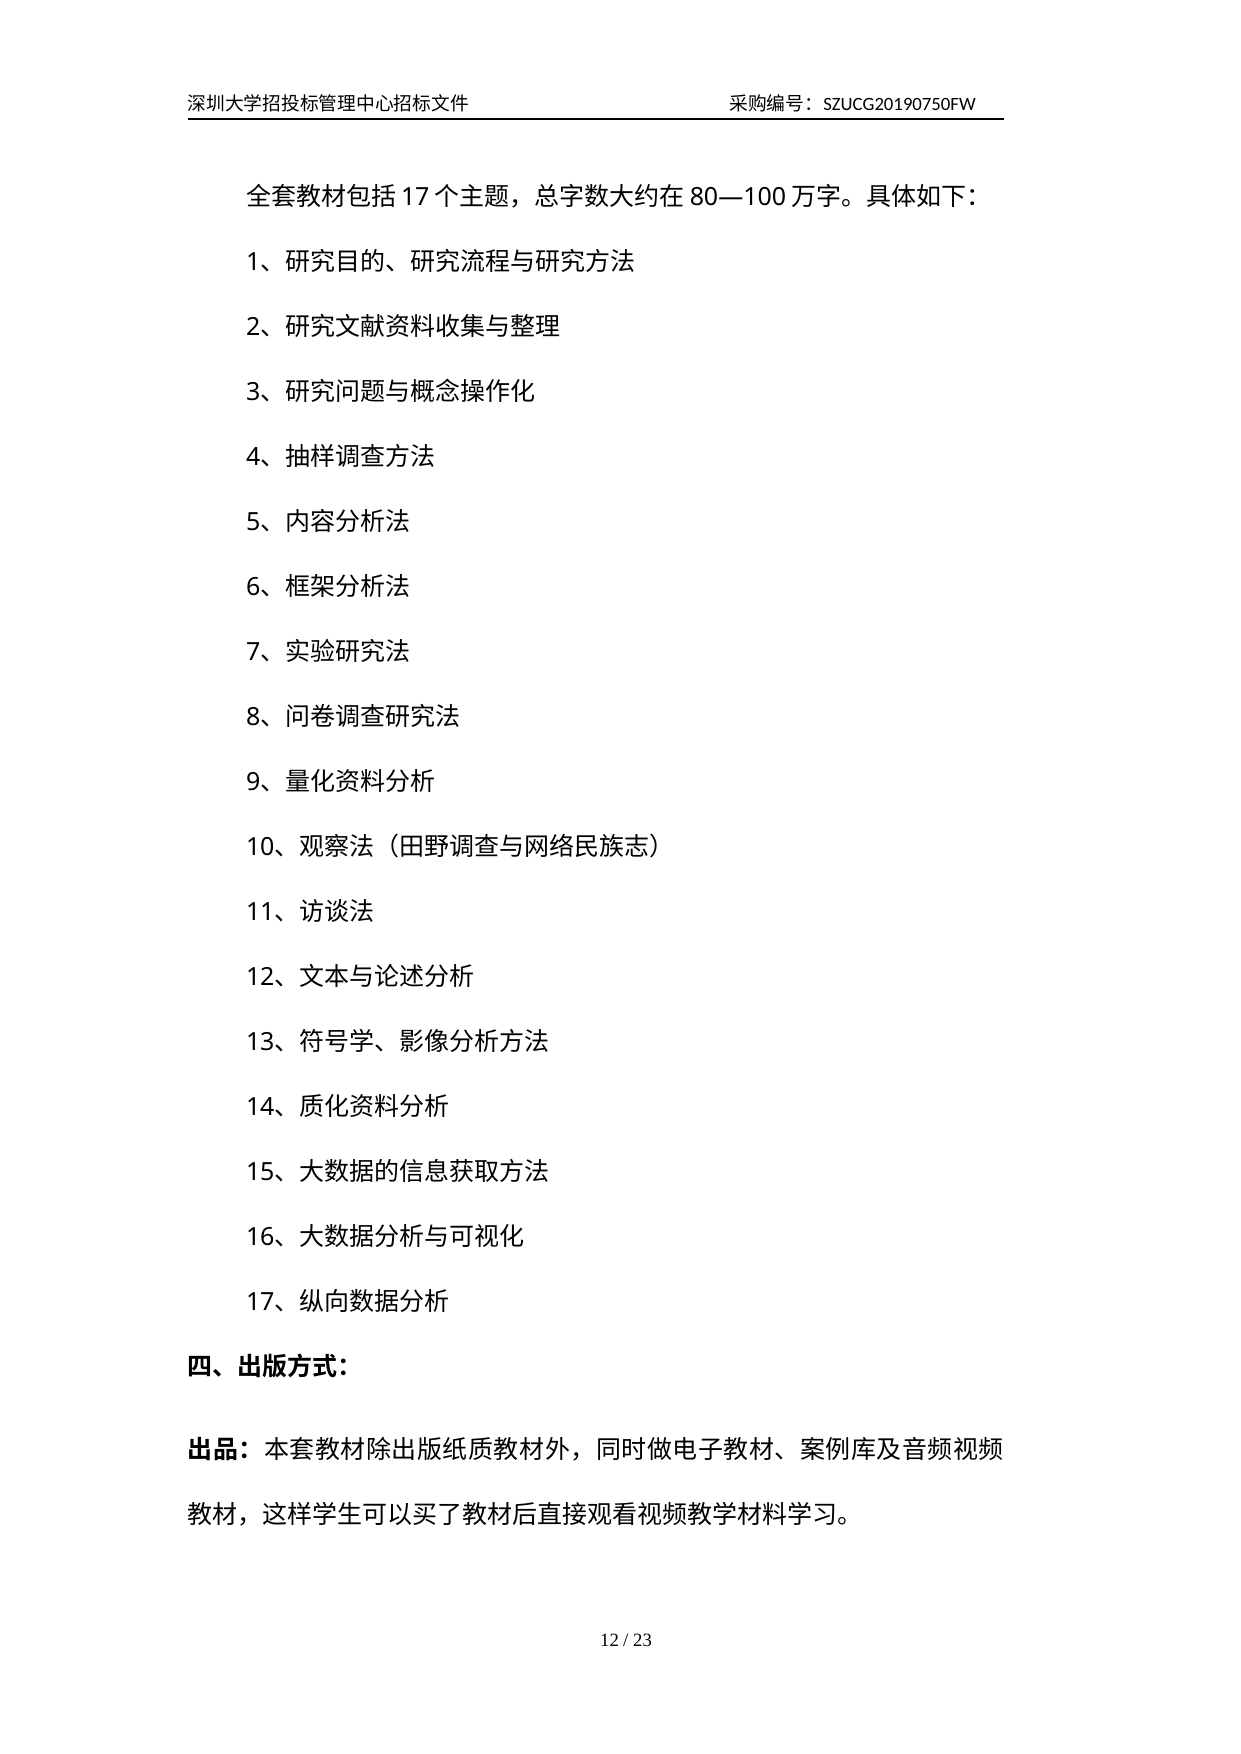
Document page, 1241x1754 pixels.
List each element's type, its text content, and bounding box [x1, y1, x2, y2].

text 12、文本与论述分析 [187, 942, 1004, 1007]
text 四、出版方式： [187, 1332, 1004, 1397]
text 1、研究目的、研究流程与研究方法 [187, 227, 1004, 292]
text 8、问卷调查研究法 [187, 682, 1004, 747]
text 14、质化资料分析 [187, 1072, 1004, 1137]
text 全套教材包括17个主题，总字数大约在80—100万字。具体如下： [187, 162, 1004, 227]
text 2、研究文献资料收集与整理 [187, 292, 1004, 357]
text 出品：本套教材除出版纸质教材外，同时做电子教材、案例库及音频视频教材，这样学生可以买了教材后直接观看视频教学材料学习。 [187, 1415, 1004, 1545]
text 9、量化资料分析 [187, 747, 1004, 812]
text 7、实验研究法 [187, 617, 1004, 682]
text 17、纵向数据分析 [187, 1267, 1004, 1332]
text 3、研究问题与概念操作化 [187, 357, 1004, 422]
text 5、内容分析法 [187, 487, 1004, 552]
text 13、符号学、影像分析方法 [187, 1007, 1004, 1072]
text 10、观察法（田野调查与网络民族志） [187, 812, 1004, 877]
text 6、框架分析法 [187, 552, 1004, 617]
text 15、大数据的信息获取方法 [187, 1137, 1004, 1202]
text 16、大数据分析与可视化 [187, 1202, 1004, 1267]
text 4、抽样调查方法 [187, 422, 1004, 487]
text 11、访谈法 [187, 877, 1004, 942]
